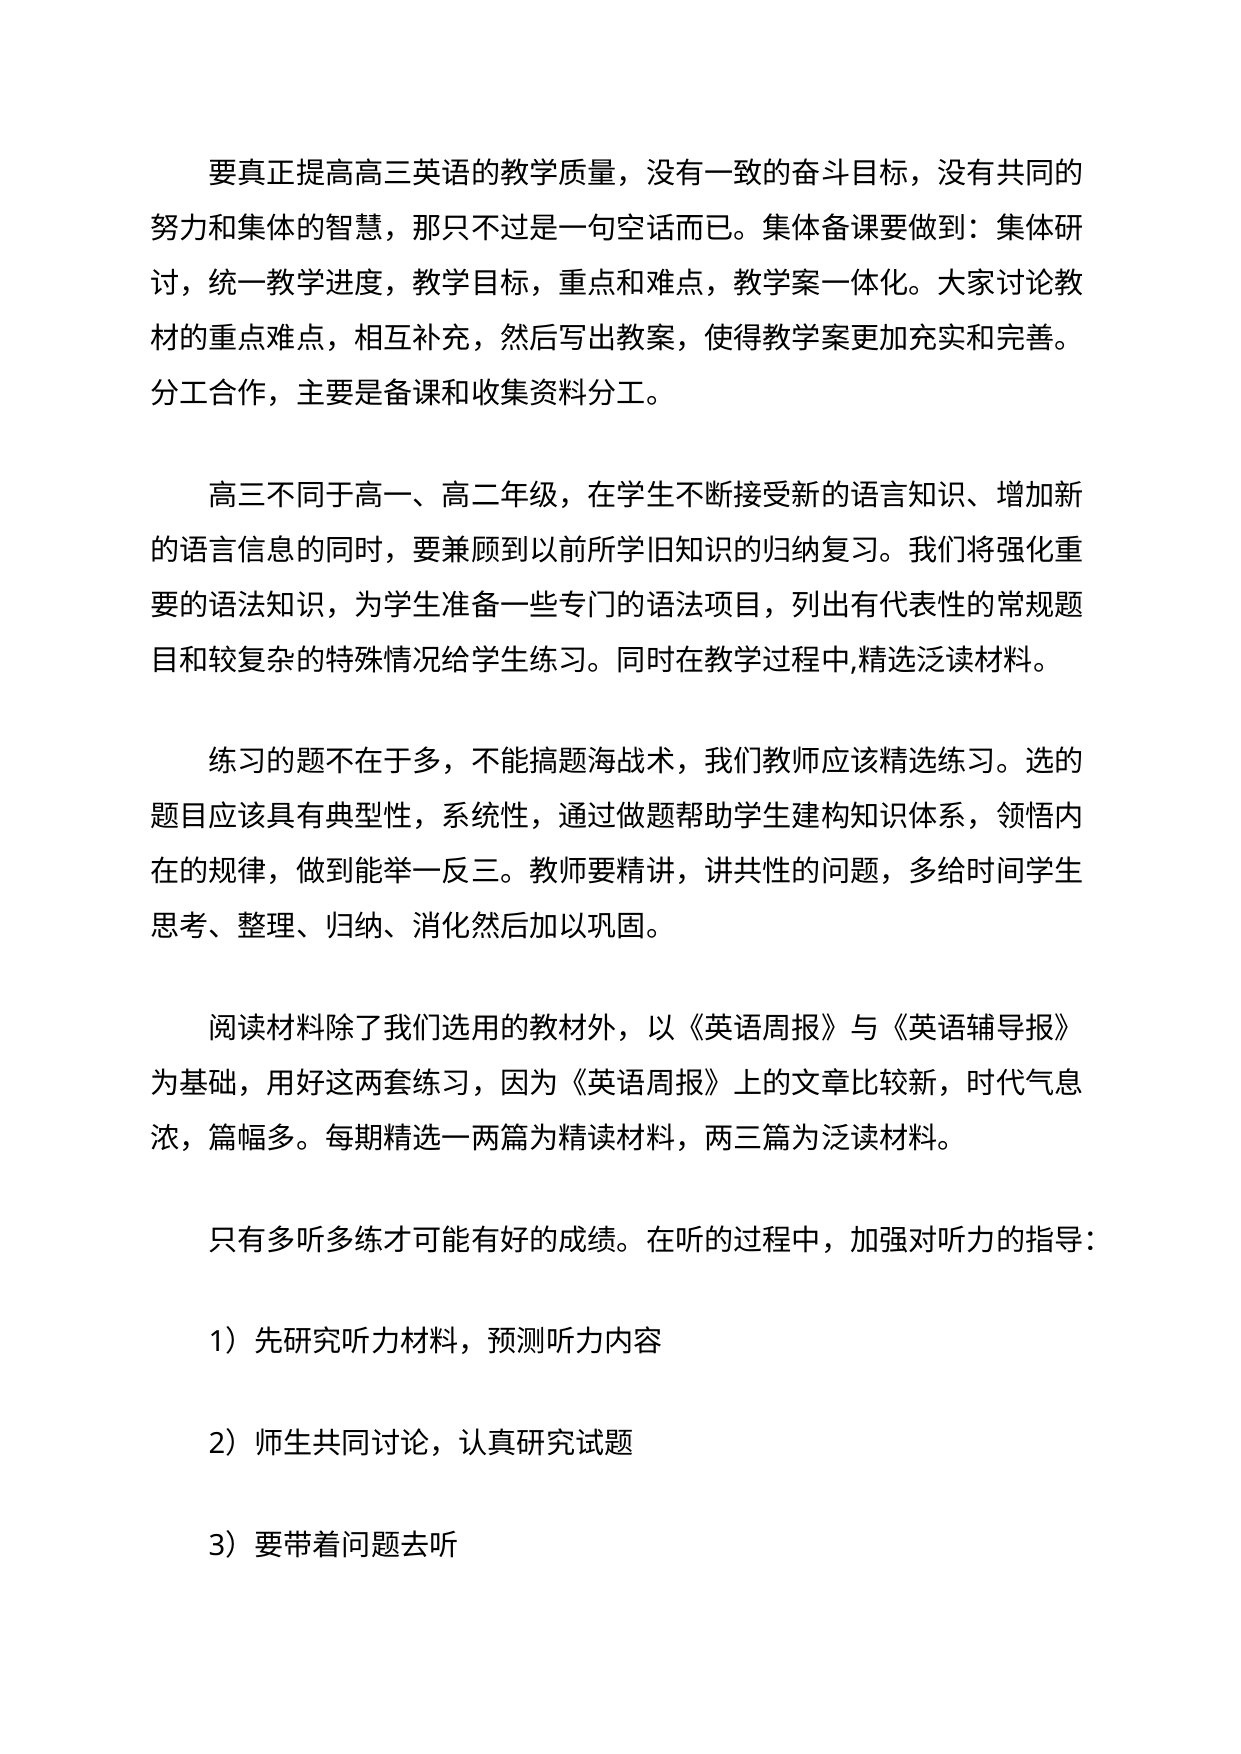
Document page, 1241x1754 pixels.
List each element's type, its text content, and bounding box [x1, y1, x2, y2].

text 要真正提高高三英语的教学质量，没有一致的奋斗目标，没有共同的努力和集体的智慧，那只不过是一句空话而已。集体备课要做到：集体研讨，统一教学进度，教学目标，重点和难点，教学案一体化。大家讨论教材的重点难点，相互补充，然后写出教案，使得教学案更加充实和完善。分工合作，主要是备课和收集资料分工。 [150, 150, 1090, 412]
text 练习的题不在于多，不能搞题海战术，我们教师应该精选练习。选的题目应该具有典型性，系统性，通过做题帮助学生建构知识体系，领悟内在的规律，做到能举一反三。教师要精讲，讲共性的问题，多给时间学生思考、整理、归纳、消化然后加以巩固。 [150, 738, 1090, 945]
text 高三不同于高一、高二年级，在学生不断接受新的语言知识、增加新的语言信息的同时，要兼顾到以前所学旧知识的归纳复习。我们将强化重要的语法知识，为学生准备一些专门的语法项目，列出有代表性的常规题目和较复杂的特殊情况给学生练习。同时在教学过程中,精选泛读材料。 [150, 471, 1090, 678]
text 1）先研究听力材料，预测听力内容 [150, 1318, 1090, 1360]
text 只有多听多练才可能有好的成绩。在听的过程中，加强对听力的指导： [150, 1216, 1090, 1258]
text 3）要带着问题去听 [150, 1522, 1090, 1564]
text 阅读材料除了我们选用的教材外，以《英语周报》与《英语辅导报》为基础，用好这两套练习，因为《英语周报》上的文章比较新，时代气息浓，篇幅多。每期精选一两篇为精读材料，两三篇为泛读材料。 [150, 1004, 1090, 1157]
text 2）师生共同讨论，认真研究试题 [150, 1420, 1090, 1462]
